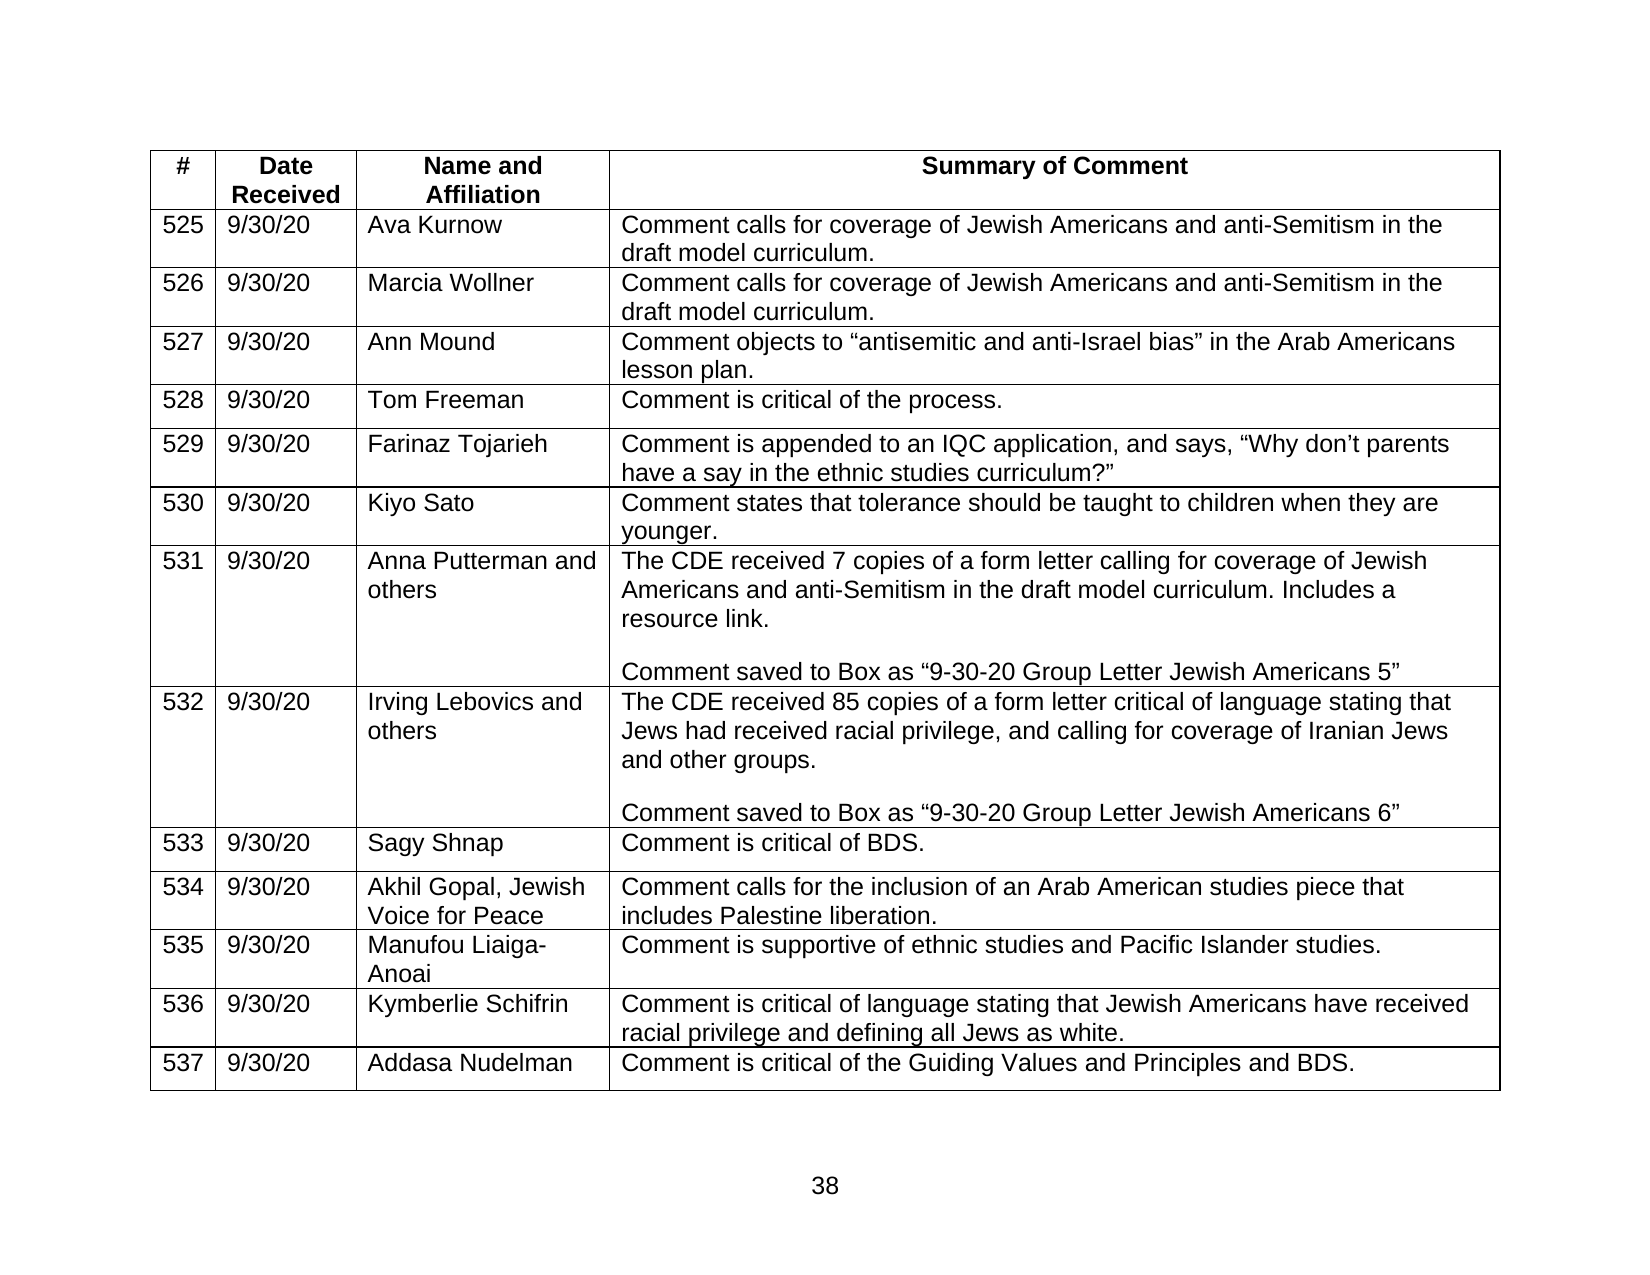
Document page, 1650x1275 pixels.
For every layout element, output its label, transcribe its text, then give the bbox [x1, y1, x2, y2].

table_cell 9/30/20 [216, 546, 356, 686]
table_cell 9/30/20 [216, 872, 356, 929]
table_cell 526 [151, 268, 215, 326]
table_cell 9/30/20 [216, 385, 356, 428]
table_cell Marcia Wollner [357, 268, 609, 326]
table_cell Comment is critical of BDS. [610, 828, 1499, 871]
table_cell The CDE received 7 copies of a form letter calling for coverage of Jewish Americans and anti-Semitism in the draft model curriculum. Includes a resource link. Comment saved to Box as “9-30-20 Group Letter Jewish Americans 5” [610, 546, 1499, 686]
table_cell Addasa Nudelman [357, 1048, 609, 1090]
table_cell Comment is supportive of ethnic studies and Pacific Islander studies. [610, 930, 1499, 988]
table_cell 9/30/20 [216, 268, 356, 326]
table_cell 9/30/20 [216, 828, 356, 871]
table_cell Irving Lebovics and others [357, 687, 609, 827]
table_cell 9/30/20 [216, 687, 356, 827]
table_header # [151, 151, 215, 208]
table_cell 537 [151, 1048, 215, 1090]
table_cell Comment calls for the inclusion of an Arab American studies piece that includes Palestine liberation. [610, 872, 1499, 929]
table_cell 529 [151, 429, 215, 486]
table_cell 9/30/20 [216, 327, 356, 384]
table_cell Tom Freeman [357, 385, 609, 428]
table_cell 536 [151, 989, 215, 1046]
table_cell 9/30/20 [216, 429, 356, 486]
table_cell 527 [151, 327, 215, 384]
table_cell Ava Kurnow [357, 210, 609, 267]
table_cell Comment calls for coverage of Jewish Americans and anti-Semitism in the draft model curriculum. [610, 210, 1499, 267]
table_cell 530 [151, 488, 215, 545]
table_cell 9/30/20 [216, 989, 356, 1046]
table_cell 9/30/20 [216, 210, 356, 267]
table_cell Comment is appended to an IQC application, and says, “Why don’t parents have a say in the ethnic studies curriculum?” [610, 429, 1499, 486]
table_cell Comment states that tolerance should be taught to children when they are younger. [610, 488, 1499, 545]
table_cell The CDE received 85 copies of a form letter critical of language stating that Jews had received racial privilege, and calling for coverage of Iranian Jews and other groups. Comment saved to Box as “9-30-20 Group Letter Jewish Americans 6” [610, 687, 1499, 827]
table_cell 533 [151, 828, 215, 871]
table_cell Kiyo Sato [357, 488, 609, 545]
table_cell Anna Putterman and others [357, 546, 609, 686]
table_header Name and Affiliation [357, 151, 609, 208]
table_cell Comment objects to “antisemitic and anti-Israel bias” in the Arab Americans lesson plan. [610, 327, 1499, 384]
table_cell 9/30/20 [216, 930, 356, 988]
table_cell 534 [151, 872, 215, 929]
table_cell 532 [151, 687, 215, 827]
table_cell Comment calls for coverage of Jewish Americans and anti-Semitism in the draft model curriculum. [610, 268, 1499, 326]
table_cell Kymberlie Schifrin [357, 989, 609, 1046]
table_cell 9/30/20 [216, 488, 356, 545]
table_cell Manufou Liaiga-Anoai [357, 930, 609, 988]
table_cell Comment is critical of the Guiding Values and Principles and BDS. [610, 1048, 1499, 1090]
table_cell Farinaz Tojarieh [357, 429, 609, 486]
table_cell Comment is critical of language stating that Jewish Americans have received racial privilege and defining all Jews as white. [610, 989, 1499, 1046]
table_cell 525 [151, 210, 215, 267]
table_cell 9/30/20 [216, 1048, 356, 1090]
table_header Summary of Comment [610, 151, 1499, 208]
table_cell 531 [151, 546, 215, 686]
table_cell 528 [151, 385, 215, 428]
table_cell 535 [151, 930, 215, 988]
table_cell Comment is critical of the process. [610, 385, 1499, 428]
table_cell Sagy Shnap [357, 828, 609, 871]
table_cell Ann Mound [357, 327, 609, 384]
table_cell Akhil Gopal, Jewish Voice for Peace [357, 872, 609, 929]
table_header Date Received [216, 151, 356, 208]
